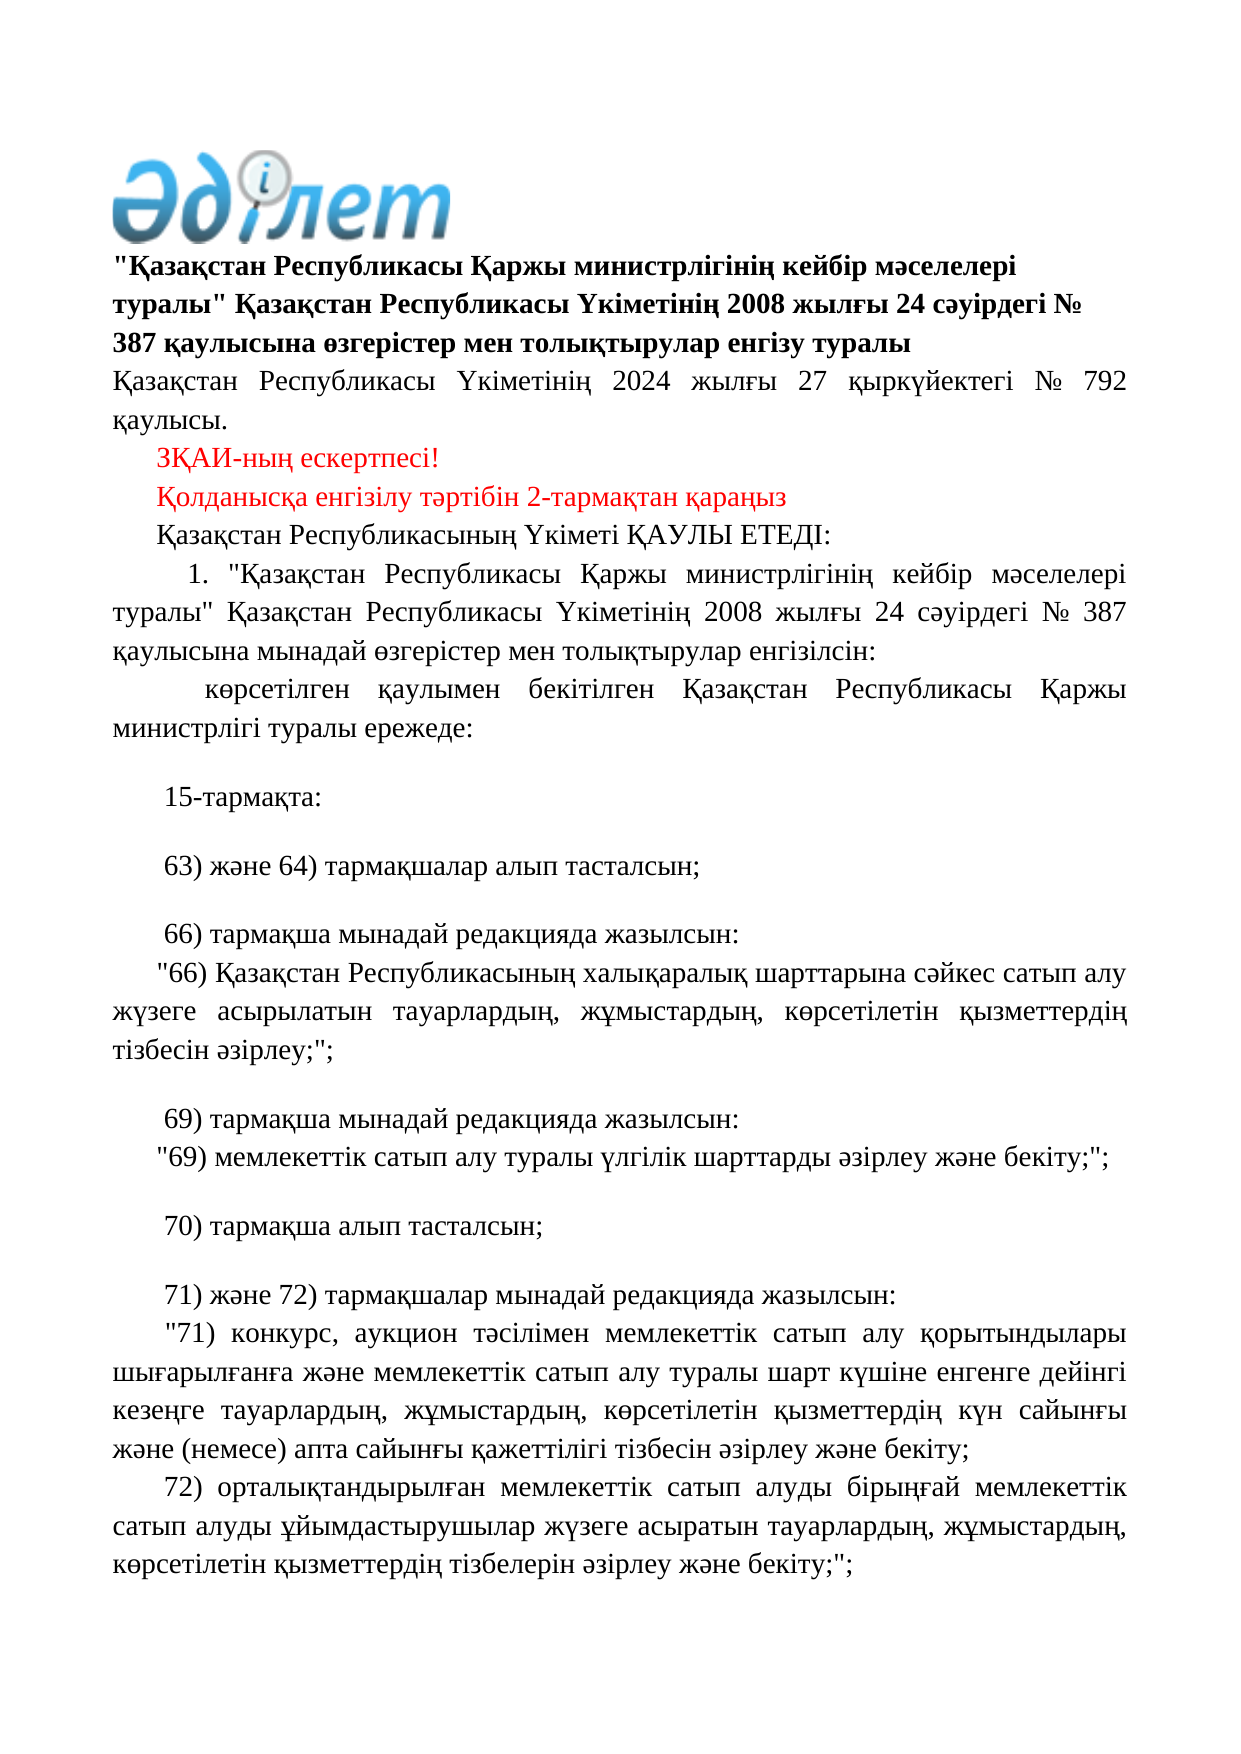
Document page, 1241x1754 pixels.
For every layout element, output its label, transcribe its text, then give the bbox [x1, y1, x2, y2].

text ЗҚАИ-ның ескертпесі! [112, 440, 1128, 474]
text 69) тармақша мынадай редакцияда жазылсын: [112, 1101, 1128, 1134]
text 66) тармақша мынадай редакцияда жазылсын: [112, 916, 1128, 950]
text Қазақстан Республикасының Үкіметі ҚАУЛЫ ЕТЕДІ: [112, 517, 1128, 551]
text "71) конкурс, аукцион тәсілімен мемлекеттік сатып алу қорытындылары шығарылғанға және мемлекеттік сатып алу туралы шарт күшіне енгенге дейінгі кезеңге тауарлардың, жұмыстардың, көрсетілетін қызметтердің күн сайынғы және (немесе) апта сайынғы қажеттілігі тізбесін әзірлеу және бекіту; [112, 1315, 1128, 1464]
text 71) және 72) тармақшалар мынадай редакцияда жазылсын: [112, 1277, 1128, 1310]
text "69) мемлекеттік сатып алу туралы үлгілік шарттарды әзірлеу және бекіту;"; [112, 1139, 1128, 1173]
text 72) орталықтандырылған мемлекеттік сатып алуды бірыңғай мемлекеттік сатып алуды ұйымдастырушылар жүзеге асыратын тауарлардың, жұмыстардың, көрсетілетін қызметтердің тізбелерін әзірлеу және бекіту;"; [112, 1469, 1128, 1580]
picture [112, 150, 451, 244]
text Қазақстан Республикасы Үкіметінің 2024 жылғы 27 қыркүйектегі № 792 қаулысы. [112, 363, 1128, 435]
text Қолданысқа енгізілу тәртібін 2-тармақтан қараңыз [112, 479, 1128, 512]
text "66) Қазақстан Республикасының халықаралық шарттарына сәйкес сатып алу жүзеге асырылатын тауарлардың, жұмыстардың, көрсетілетін қызметтердің тізбесін әзірлеу;"; [112, 955, 1128, 1066]
text көрсетілген қаулымен бекітілген Қазақстан Республикасы Қаржы министрлігі туралы ережеде: [112, 672, 1128, 744]
text "Қазақстан Республикасы Қаржы министрлігінің кейбір мәселелері туралы" Қазақстан Республикасы Үкіметінің 2008 жылғы 24 сәуірдегі № 387 қаулысына өзгерістер мен толықтырулар енгізу туралы [112, 248, 1128, 358]
text 1. "Қазақстан Республикасы Қаржы министрлігінің кейбір мәселелері туралы" Қазақстан Республикасы Үкіметінің 2008 жылғы 24 сәуірдегі № 387 қаулысына мынадай өзгерістер мен толықтырулар енгізілсін: [112, 556, 1128, 667]
text 70) тармақша алып тасталсын; [112, 1208, 1128, 1242]
text 15-тармақта: [112, 779, 1128, 812]
text 63) және 64) тармақшалар алып тасталсын; [112, 848, 1128, 881]
